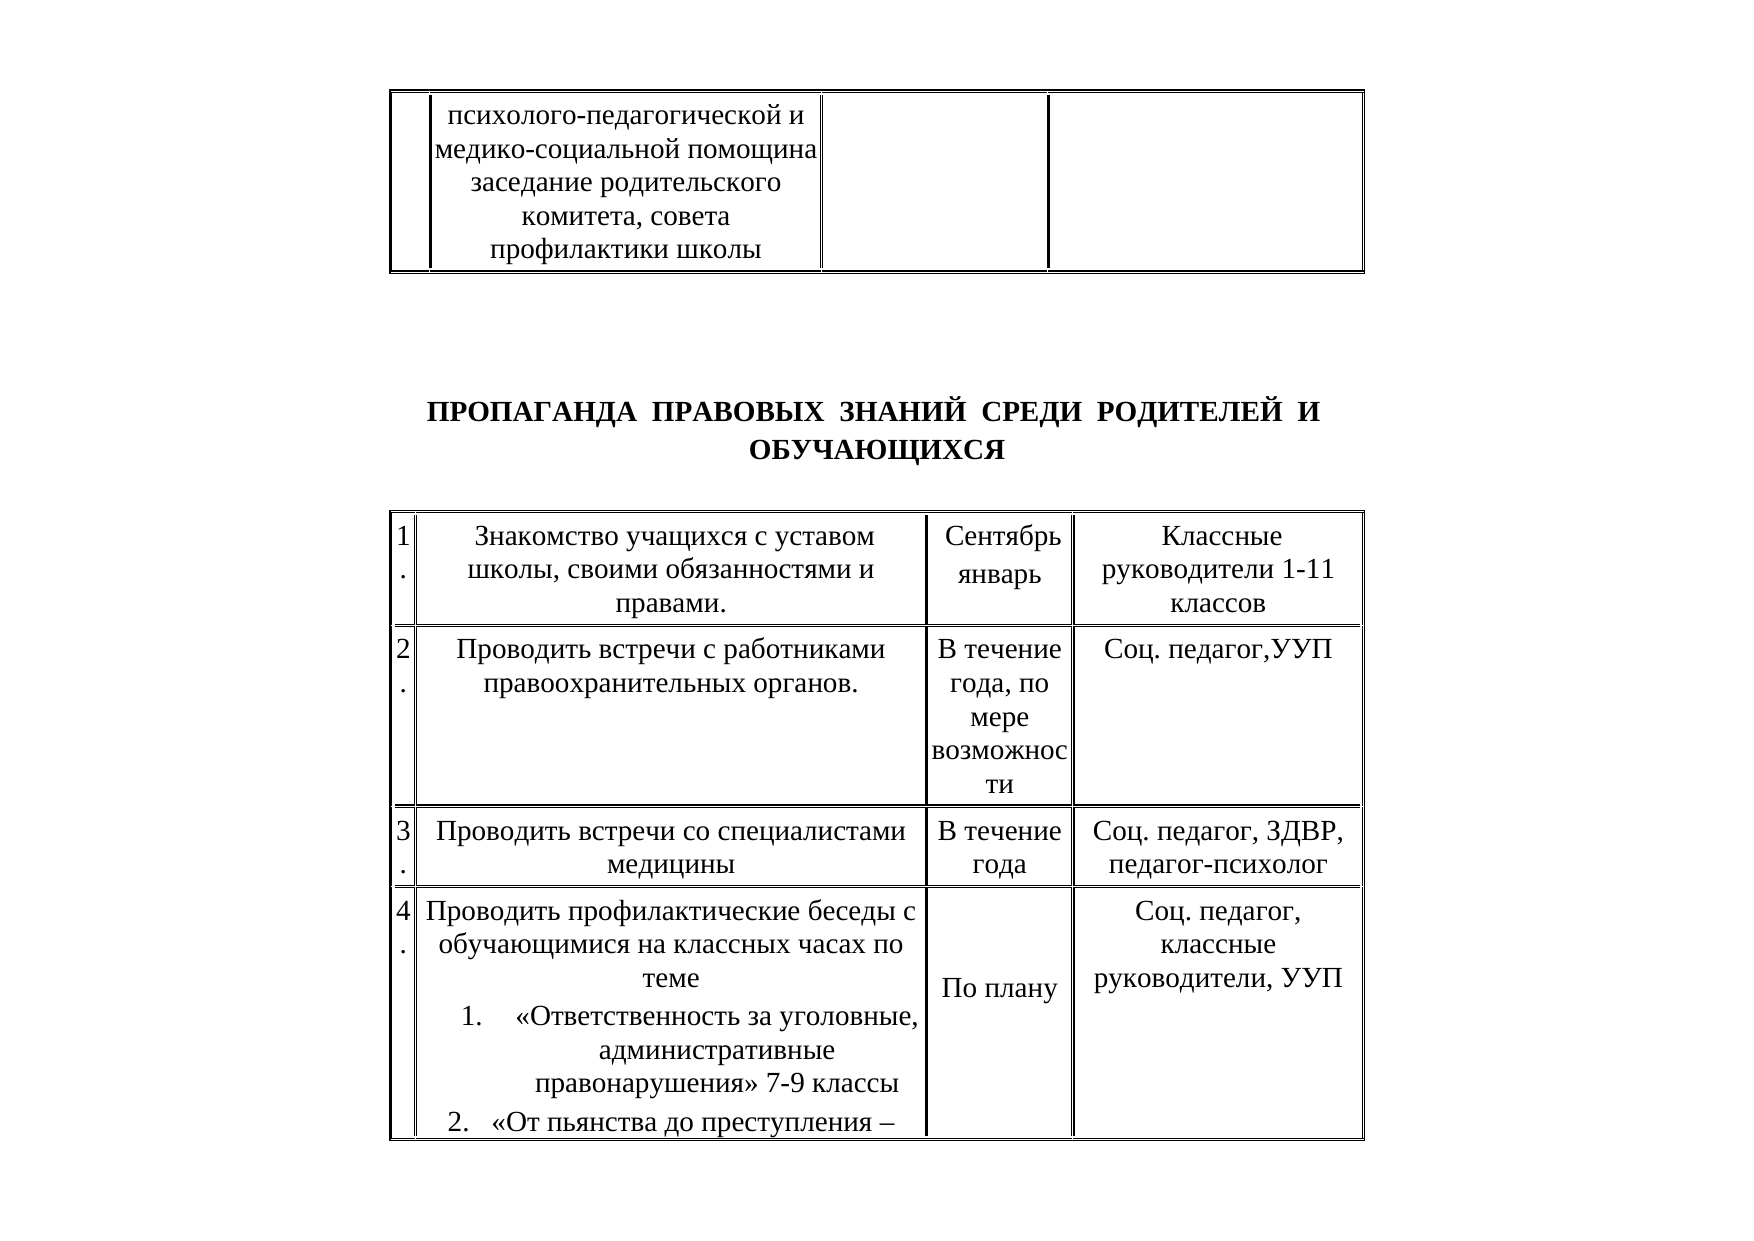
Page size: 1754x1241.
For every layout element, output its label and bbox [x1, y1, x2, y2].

table_header [120, 90, 1634, 1141]
